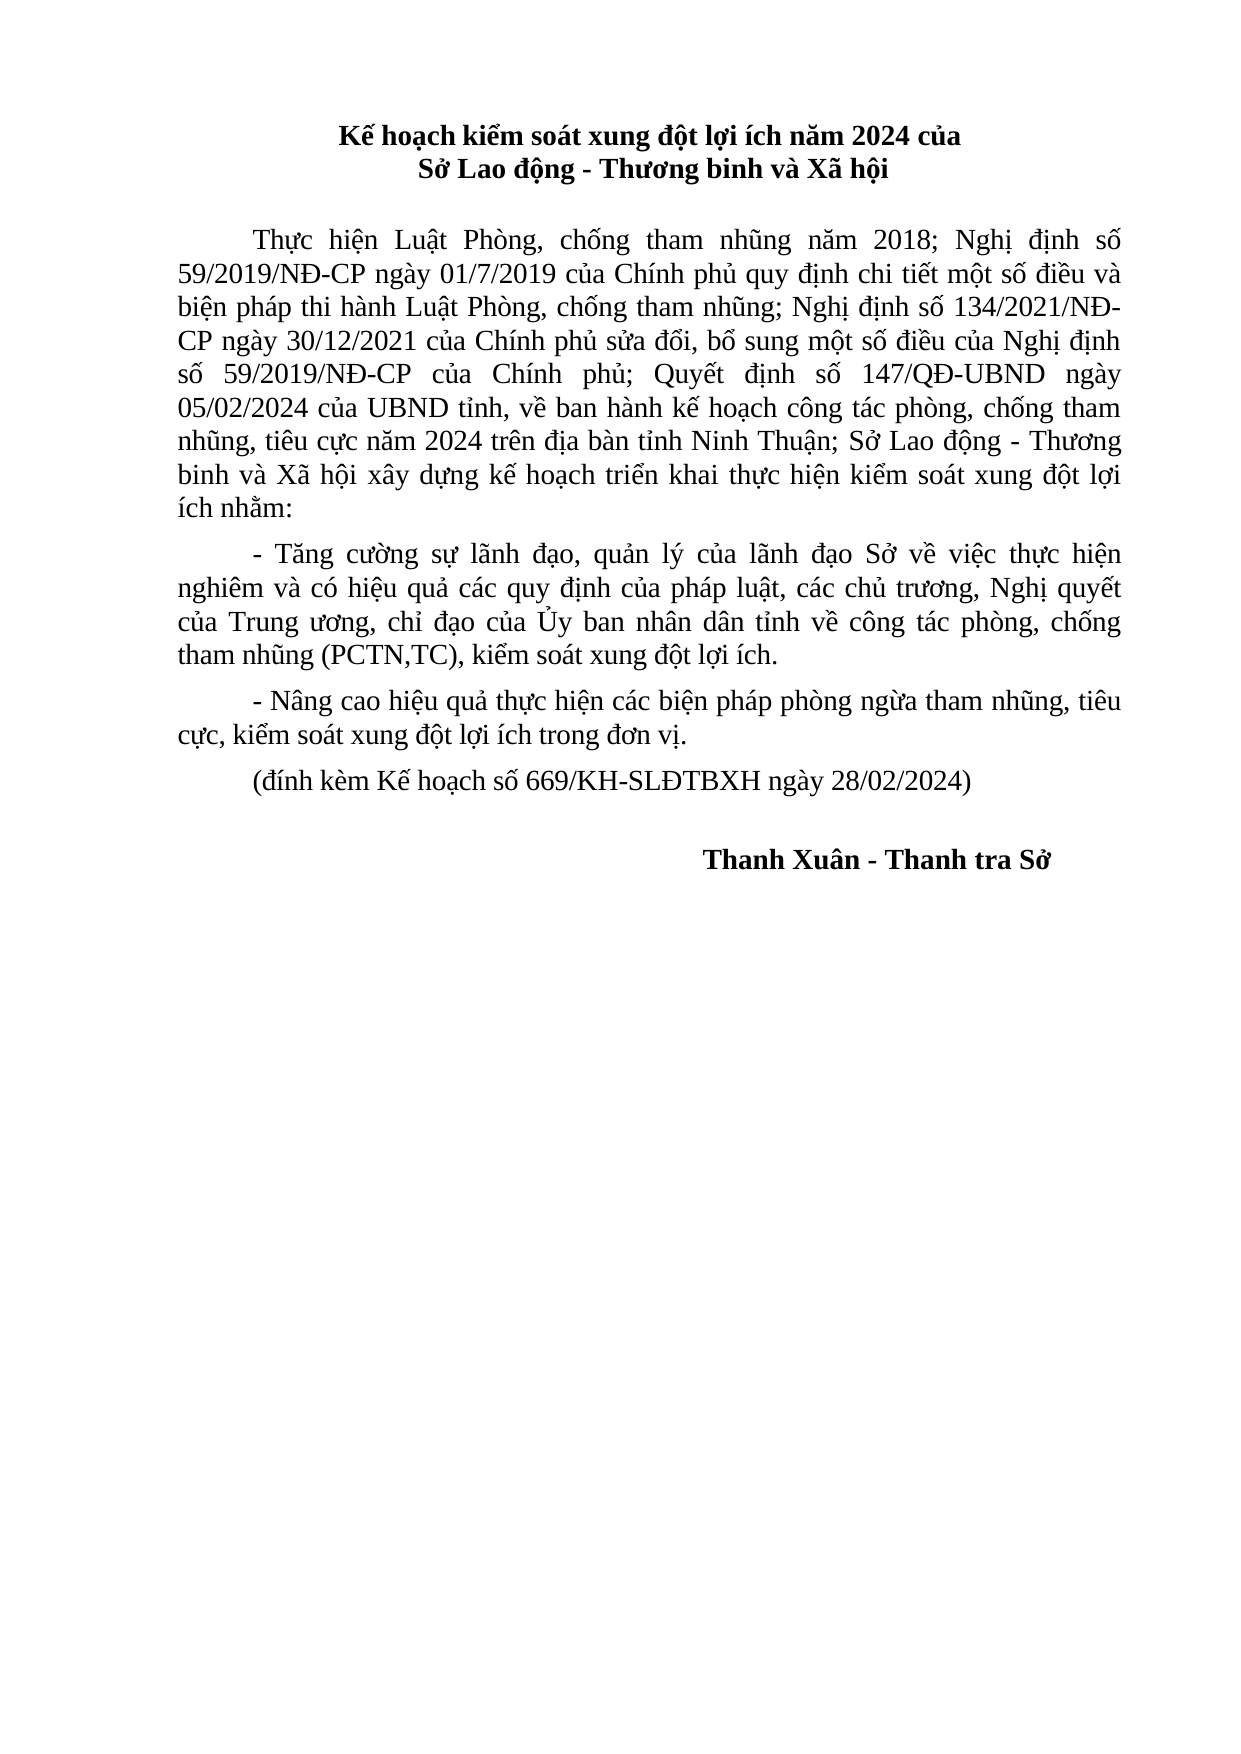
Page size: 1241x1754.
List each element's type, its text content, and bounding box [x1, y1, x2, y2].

text - Nâng cao hiệu quả thực hiện các biện pháp phòng ngừa tham nhũng, tiêu cực, kiểm soát xung đột lợi ích trong đơn vị. [177, 683, 1122, 750]
text Thực hiện Luật Phòng, chống tham nhũng năm 2018; Nghị định số 59/2019/NĐ-CP ngày 01/7/2019 của Chính phủ quy định chi tiết một số điều và biện pháp thi hành Luật Phòng, chống tham nhũng; Nghị định số 134/2021/NĐ-CP ngày 30/12/2021 của Chính phủ sửa đổi, bổ sung một số điều của Nghị định số 59/2019/NĐ-CP của Chính phủ; Quyết định số 147/QĐ-UBND ngày 05/02/2024 của UBND tỉnh, về ban hành kế hoạch công tác phòng, chống tham nhũng, tiêu cực năm 2024 trên địa bàn tỉnh Ninh Thuận; Sở Lao động - Thương binh và Xã hội xây dựng kế hoạch triển khai thực hiện kiểm soát xung đột lợi ích nhằm: [177, 222, 1122, 524]
text Thanh Xuân - Thanh tra Sở [177, 842, 1122, 876]
text - Tăng cường sự lãnh đạo, quản lý của lãnh đạo Sở về việc thực hiện nghiêm và có hiệu quả các quy định của pháp luật, các chủ trương, Nghị quyết của Trung ương, chỉ đạo của Ủy ban nhân dân tỉnh về công tác phòng, chống tham nhũng (PCTN,TC), kiểm soát xung đột lợi ích. [177, 537, 1122, 671]
text Kế hoạch kiểm soát xung đột lợi ích năm 2024 của [177, 118, 1122, 152]
text Sở Lao động - Thương binh và Xã hội [177, 152, 1122, 185]
text (đính kèm Kế hoạch số 669/KH-SLĐTBXH ngày 28/02/2024) [177, 763, 1122, 796]
